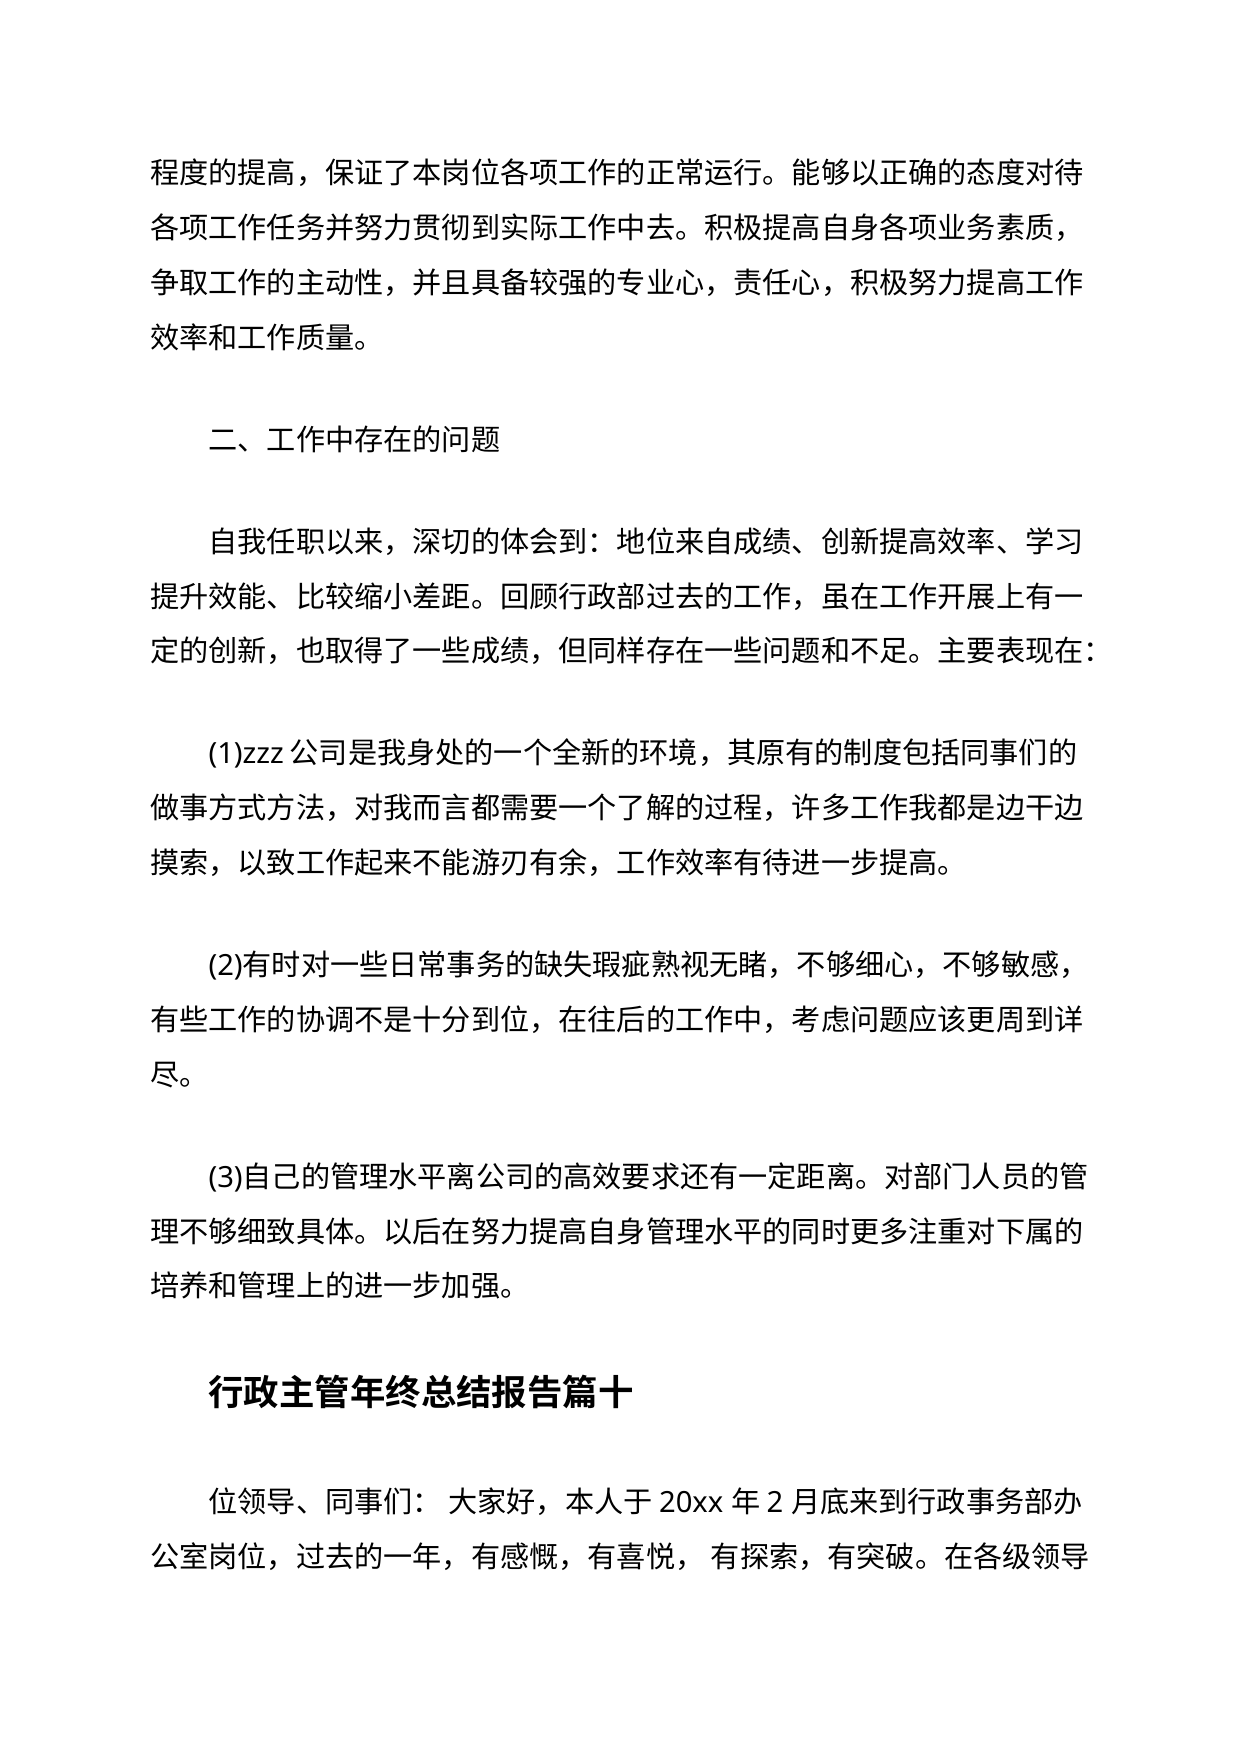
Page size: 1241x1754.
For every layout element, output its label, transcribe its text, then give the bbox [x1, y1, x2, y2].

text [150, 1478, 1090, 1576]
text (1)zzz公司是我身处的一个全新的环境，其原有的制度包括同事们的做事方式方法，对我而言都需要一个了解的过程，许多工作我都是边干边摸索，以致工作起来不能游刃有余，工作效率有待进一步提高。 [150, 730, 1090, 882]
text 自我任职以来，深切的体会到：地位来自成绩、创新提高效率、学习提升效能、比较缩小差距。回顾行政部过去的工作，虽在工作开展上有一定的创新，也取得了一些成绩，但同样存在一些问题和不足。主要表现在： [150, 518, 1090, 670]
text 二、工作中存在的问题 [150, 416, 1090, 459]
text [150, 150, 1090, 357]
text (3)自己的管理水平离公司的高效要求还有一定距离。对部门人员的管理不够细致具体。以后在努力提高自身管理水平的同时更多注重对下属的培养和管理上的进一步加强。 [150, 1153, 1090, 1305]
text 行政主管年终总结报告篇十 [150, 1365, 1090, 1416]
text (2)有时对一些日常事务的缺失瑕疵熟视无睹，不够细心，不够敏感，有些工作的协调不是十分到位，在往后的工作中，考虑问题应该更周到详尽。 [150, 941, 1090, 1094]
